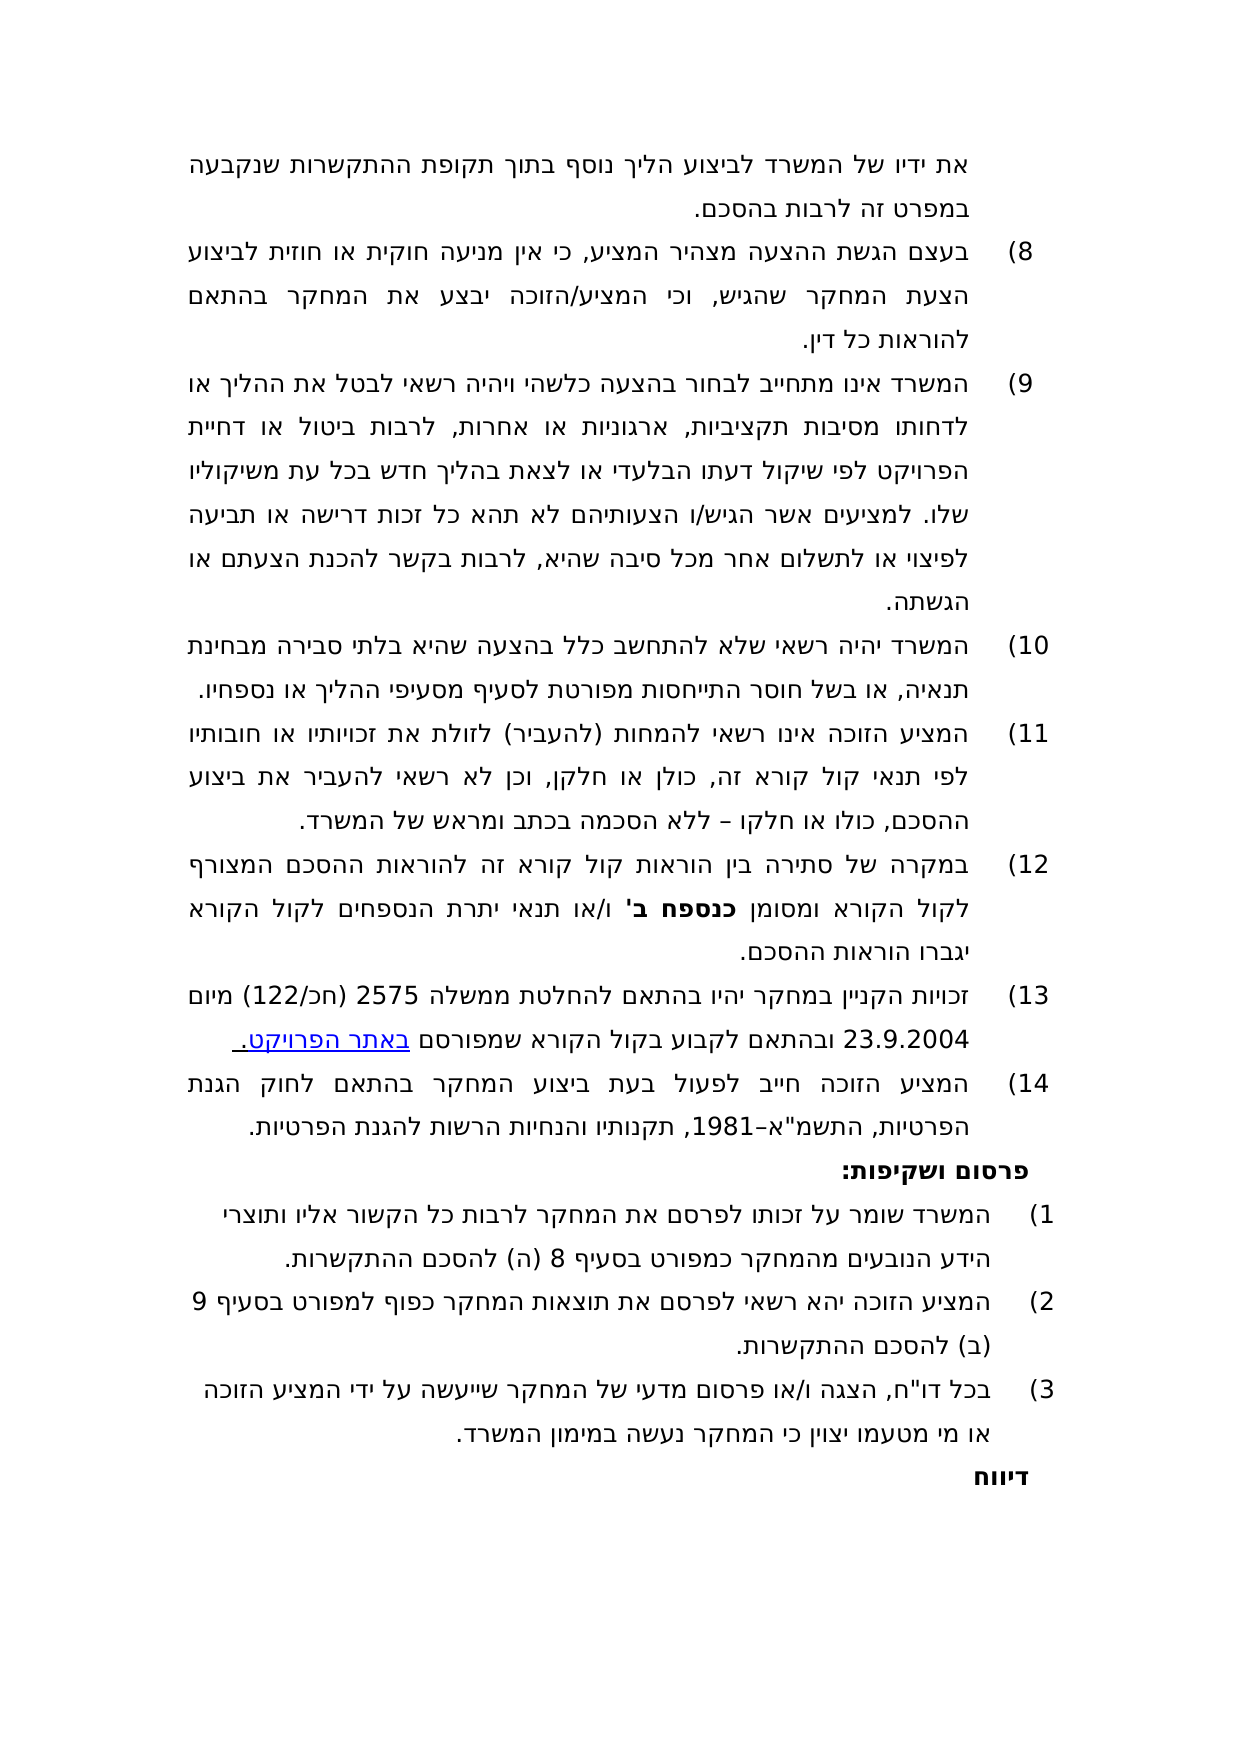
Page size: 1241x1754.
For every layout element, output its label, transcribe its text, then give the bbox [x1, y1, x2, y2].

list המשרד שומר על זכותו לפרסם את המחקר לרבות כל הקשור אליו ותוצרי הידע הנובעים מהמחקר כמפורט בסעיף 8 (ה) להסכם ההתקשרות. [187, 1200, 1029, 1273]
list זכויות הקניין במחקר יהיו בהתאם להחלטת ממשלה 2575 (חכ/122) מיום 23.9.2004 ובהתאם לקבוע בקול הקורא שמפורסם באתר הפרויקט. [187, 981, 1008, 1054]
list המשרד יהיה רשאי שלא להתחשב כלל בהצעה שהיא בלתי סבירה מבחינת תנאיה, או בשל חוסר התייחסות מפורטת לסעיף מסעיפי ההליך או נספחיו. [187, 631, 1008, 704]
list המציע הזוכה יהא רשאי לפרסם את תוצאות המחקר כפוף למפורט בסעיף 9 (ב) להסכם ההתקשרות. [187, 1287, 1029, 1360]
list המציע הזוכה חייב לפעול בעת ביצוע המחקר בהתאם לחוק הגנת הפרטיות, התשמ"א–1981, תקנותיו והנחיות הרשות להגנת הפרטיות. [187, 1069, 1008, 1142]
list במקרה של סתירה בין הוראות קול קורא זה להוראות ההסכם המצורף לקול הקורא ומסומן כנספח ב' ו/או תנאי יתרת הנספחים לקול הקורא יגברו הוראות ההסכם. [187, 850, 1008, 967]
list דיווח [187, 1462, 1029, 1492]
list המשרד אינו מתחייב לבחור בהצעה כלשהי ויהיה רשאי לבטל את ההליך או לדחותו מסיבות תקציביות, ארגוניות או אחרות, לרבות ביטול או דחיית הפרויקט לפי שיקול דעתו הבלעדי או לצאת בהליך חדש בכל עת משיקוליו שלו. למציעים אשר הגיש/ו הצעותיהם לא תהא כל זכות דרישה או תביעה לפיצוי או לתשלום אחר מכל סיבה שהיא, לרבות בקשר להכנת הצעתם או הגשתה. [187, 369, 1008, 617]
list בכל דו"ח, הצגה ו/או פרסום מדעי של המחקר שייעשה על ידי המציע הזוכה או מי מטעמו יצוין כי המחקר נעשה במימון המשרד. [187, 1375, 1029, 1448]
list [187, 150, 1008, 223]
list פרסום ושקיפות: [187, 1156, 1029, 1185]
list בעצם הגשת ההצעה מצהיר המציע, כי אין מניעה חוקית או חוזית לביצוע הצעת המחקר שהגיש, וכי המציע/הזוכה יבצע את המחקר בהתאם להוראות כל דין. [187, 237, 1008, 354]
list המציע הזוכה אינו רשאי להמחות (להעביר) לזולת את זכויותיו או חובותיו לפי תנאי קול קורא זה, כולן או חלקן, וכן לא רשאי להעביר את ביצוע ההסכם, כולו או חלקו – ללא הסכמה בכתב ומראש של המשרד. [187, 719, 1008, 835]
